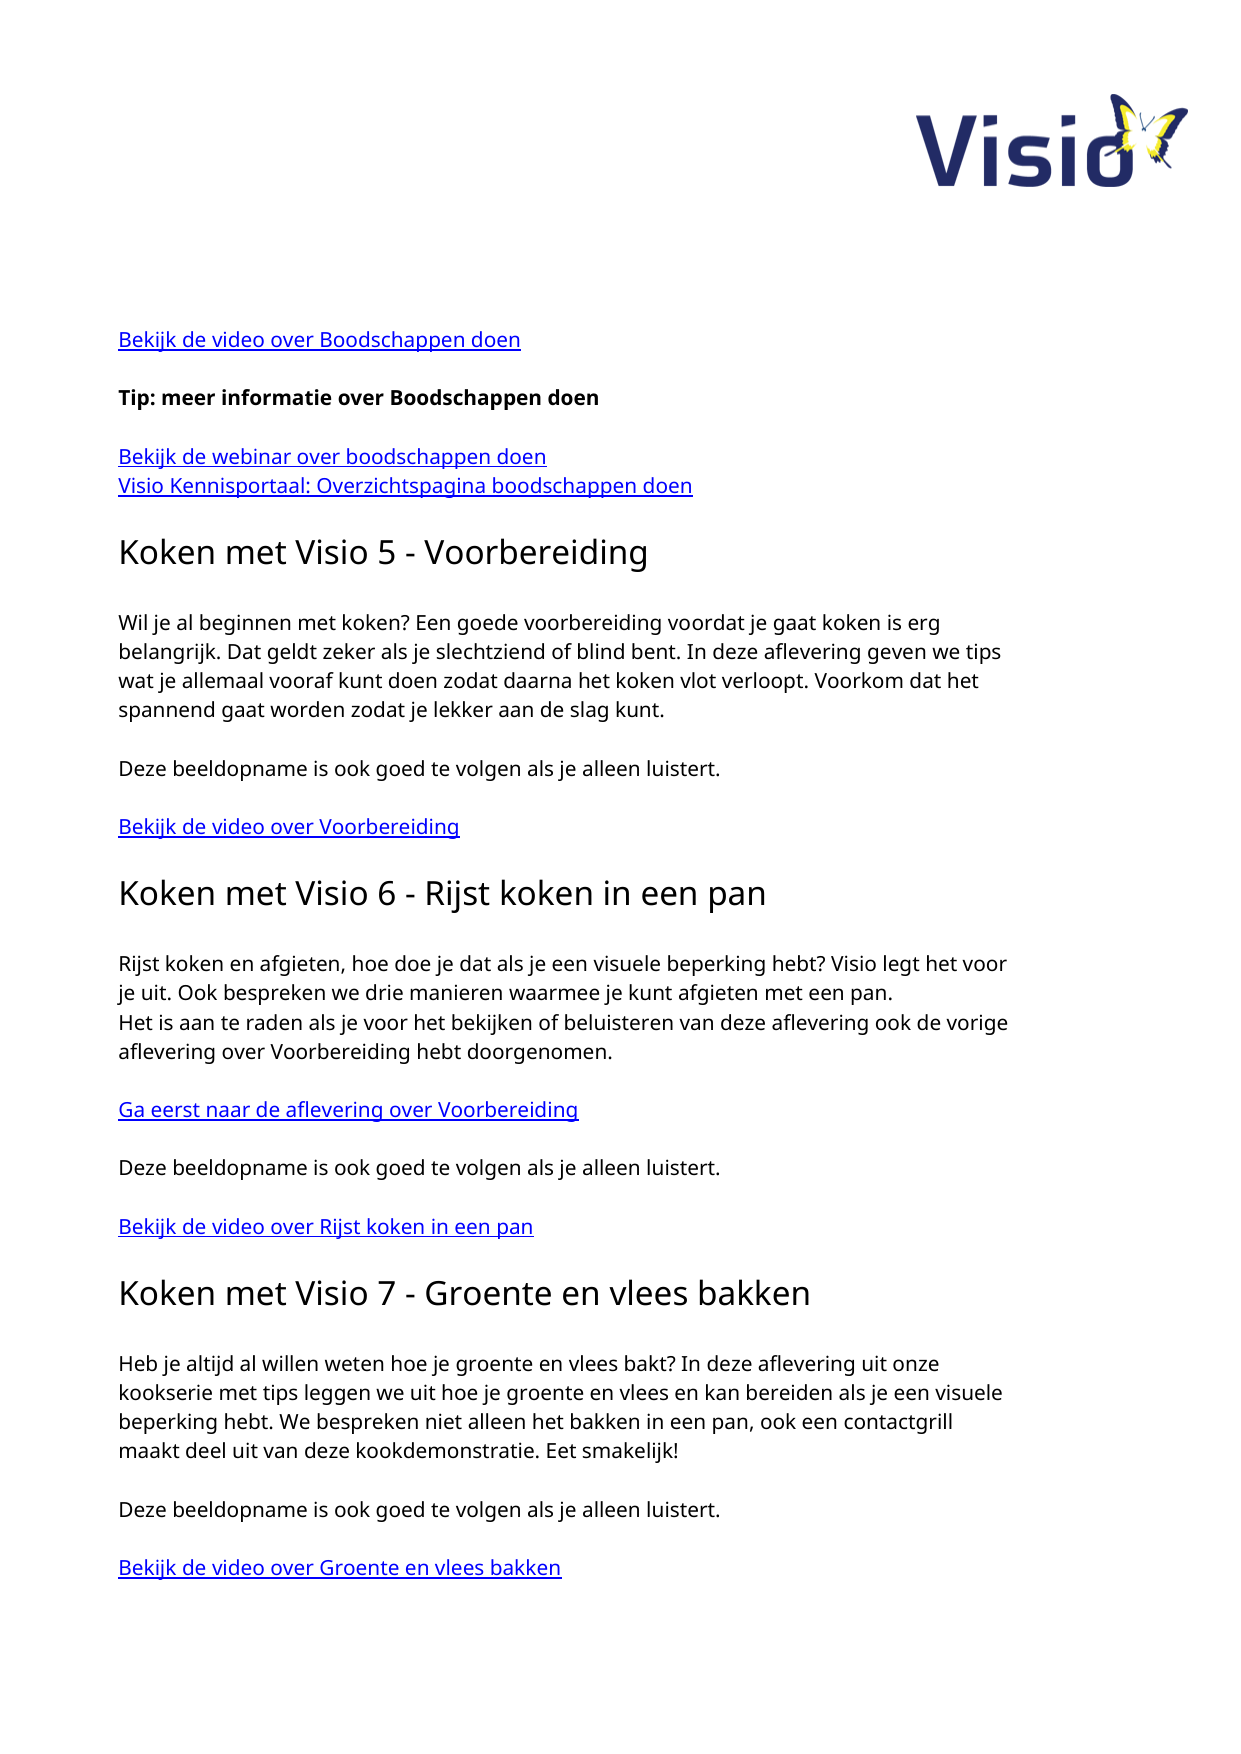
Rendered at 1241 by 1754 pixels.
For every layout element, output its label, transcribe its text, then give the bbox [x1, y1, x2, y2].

text Rijst koken en afgieten, hoe doe je dat als je een visuele beperking hebt? Visio legt het voor je uit. Ook bespreken we drie manieren waarmee je kunt afgieten met een pan. [118, 949, 1016, 1007]
picture [904, 89, 1199, 190]
text Heb je altijd al willen weten hoe je groente en vlees bakt? In deze aflevering uit onze kookserie met tips leggen we uit hoe je groente en vlees en kan bereiden als je een visuele beperking hebt. We bespreken niet alleen het bakken in een pan, ook een contactgrill maakt deel uit van deze kookdemonstratie. Eet smakelijk! [118, 1348, 1016, 1465]
text Bekijk de video over Groente en vlees bakken [118, 1552, 1016, 1582]
text Wil je al beginnen met koken? Een goede voorbereiding voordat je gaat koken is erg belangrijk. Dat geldt zeker als je slechtziend of blind bent. In deze aflevering geven we tips wat je allemaal vooraf kunt doen zodat daarna het koken vlot verloopt. Voorkom dat het spannend gaat worden zodat je lekker aan de slag kunt. [118, 607, 1016, 724]
text Bekijk de video over Rijst koken in een pan [118, 1211, 1016, 1240]
text Deze beeldopname is ook goed te volgen als je alleen luistert. [118, 1153, 1016, 1182]
text Ga eerst naar de aflevering over Voorbereiding [118, 1094, 1016, 1124]
text Bekijk de video over Voorbereiding [118, 812, 1016, 841]
text Tip: meer informatie over Boodschappen doen [118, 383, 1016, 412]
text Bekijk de video over Boodschappen doen [118, 324, 1016, 354]
subtitle Koken met Visio 5 - Voorbereiding [118, 529, 1016, 574]
text Visio Kennisportaal: Overzichtspagina boodschappen doen [118, 470, 1016, 499]
text Bekijk de webinar over boodschappen doen [118, 441, 1016, 470]
subtitle Koken met Visio 6 - Rijst koken in een pan [118, 870, 1016, 915]
text Deze beeldopname is ook goed te volgen als je alleen luistert. [118, 753, 1016, 782]
subtitle Koken met Visio 7 - Groente en vlees bakken [118, 1269, 1016, 1315]
text Het is aan te raden als je voor het bekijken of beluisteren van deze aflevering ook de vorige aflevering over Voorbereiding hebt doorgenomen. [118, 1007, 1016, 1065]
text Deze beeldopname is ook goed te volgen als je alleen luistert. [118, 1494, 1016, 1523]
